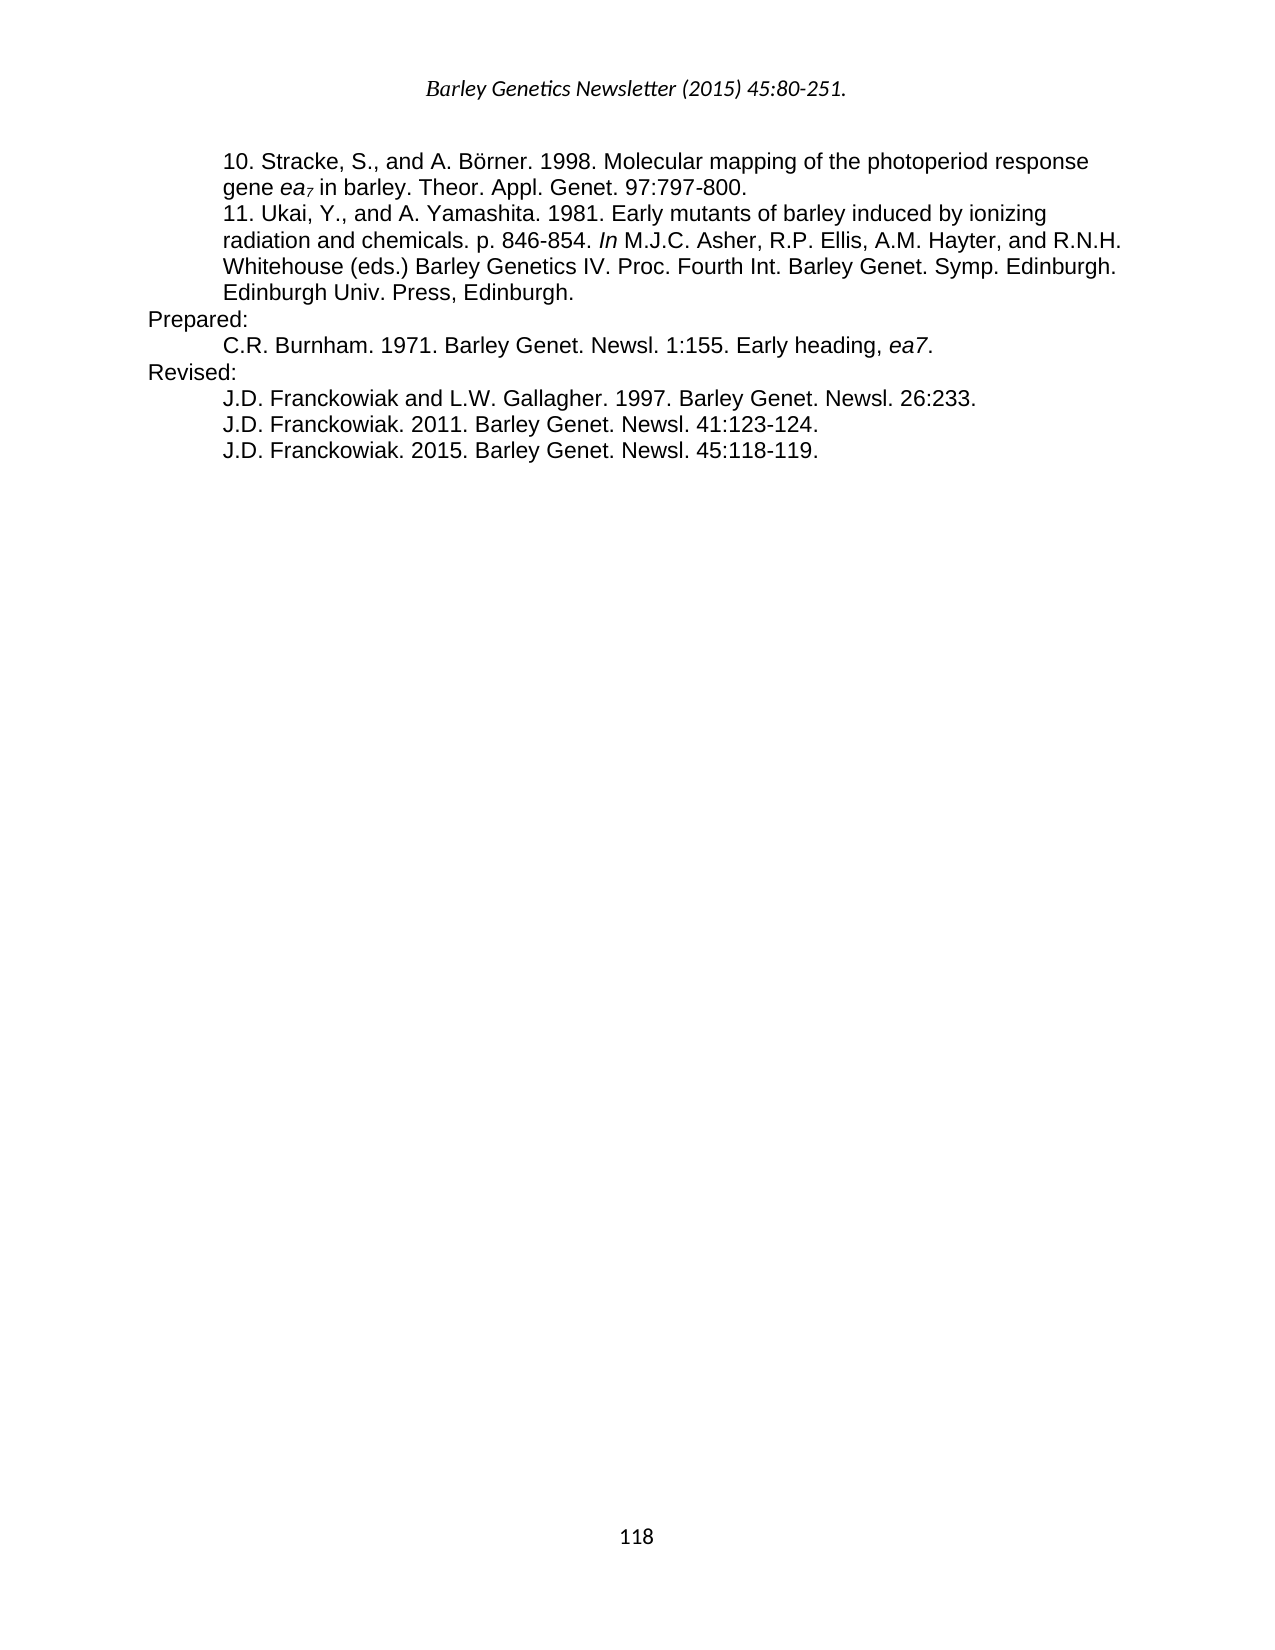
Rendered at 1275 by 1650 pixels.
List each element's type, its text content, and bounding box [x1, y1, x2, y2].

text C.R. Burnham. 1971. Barley Genet. Newsl. 1:155. Early heading, ea7. [223, 332, 1125, 358]
text 10. Stracke, S., and A. Börner. 1998. Molecular mapping of the photoperiod response gene ea7 in barley. Theor. Appl. Genet. 97:797-800. [223, 148, 1125, 200]
text Prepared: [148, 306, 1125, 332]
text J.D. Franckowiak. 2015. Barley Genet. Newsl. 45:118-119. [223, 437, 1125, 464]
text 11. Ukai, Y., and A. Yamashita. 1981. Early mutants of barley induced by ionizing radiation and chemicals. p. 846-854. In M.J.C. Asher, R.P. Ellis, A.M. Hayter, and R.N.H. Whitehouse (eds.) Barley Genetics IV. Proc. Fourth Int. Barley Genet. Symp. Edinburgh. Edinburgh Univ. Press, Edinburgh. [223, 200, 1125, 306]
text Revised: [148, 358, 1125, 385]
text J.D. Franckowiak and L.W. Gallagher. 1997. Barley Genet. Newsl. 26:233. [223, 385, 1125, 411]
text J.D. Franckowiak. 2011. Barley Genet. Newsl. 41:123-124. [223, 411, 1125, 437]
